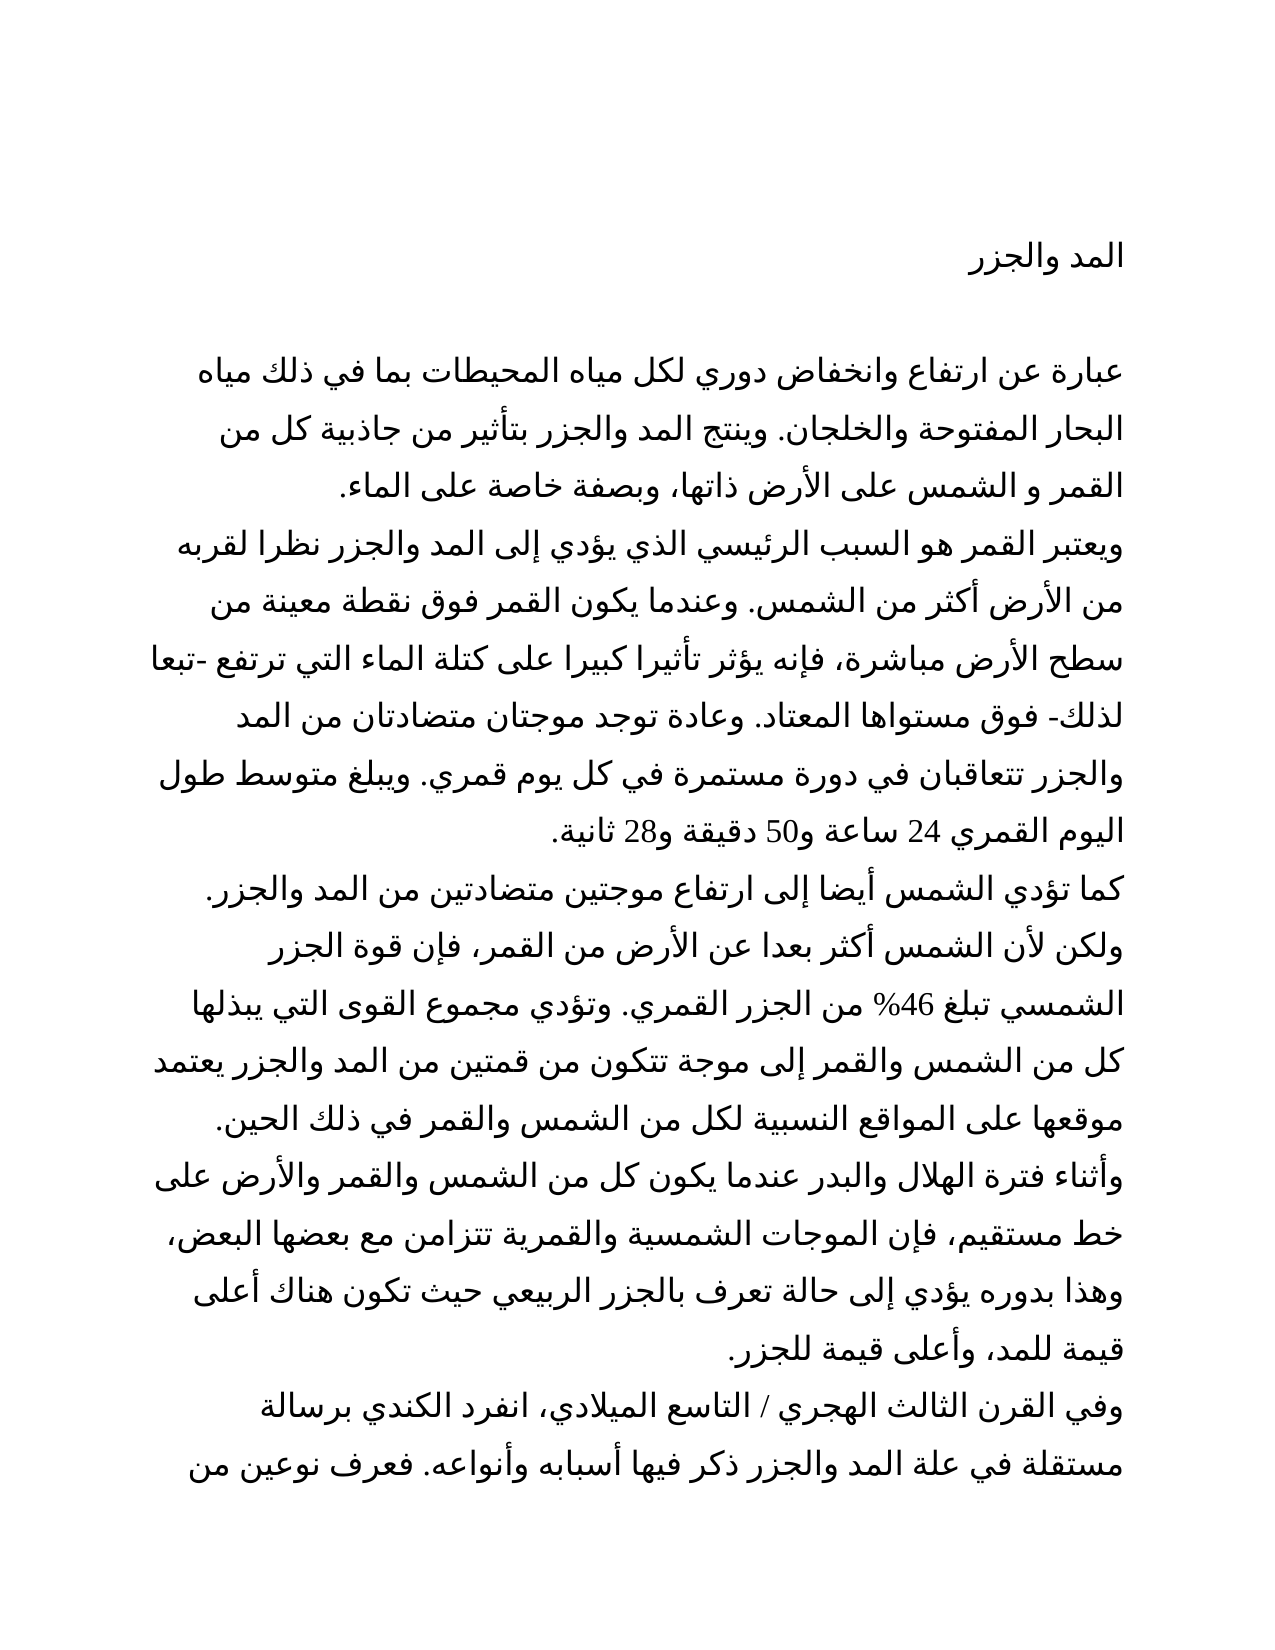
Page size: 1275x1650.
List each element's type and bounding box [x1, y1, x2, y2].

text [150, 237, 1125, 1482]
